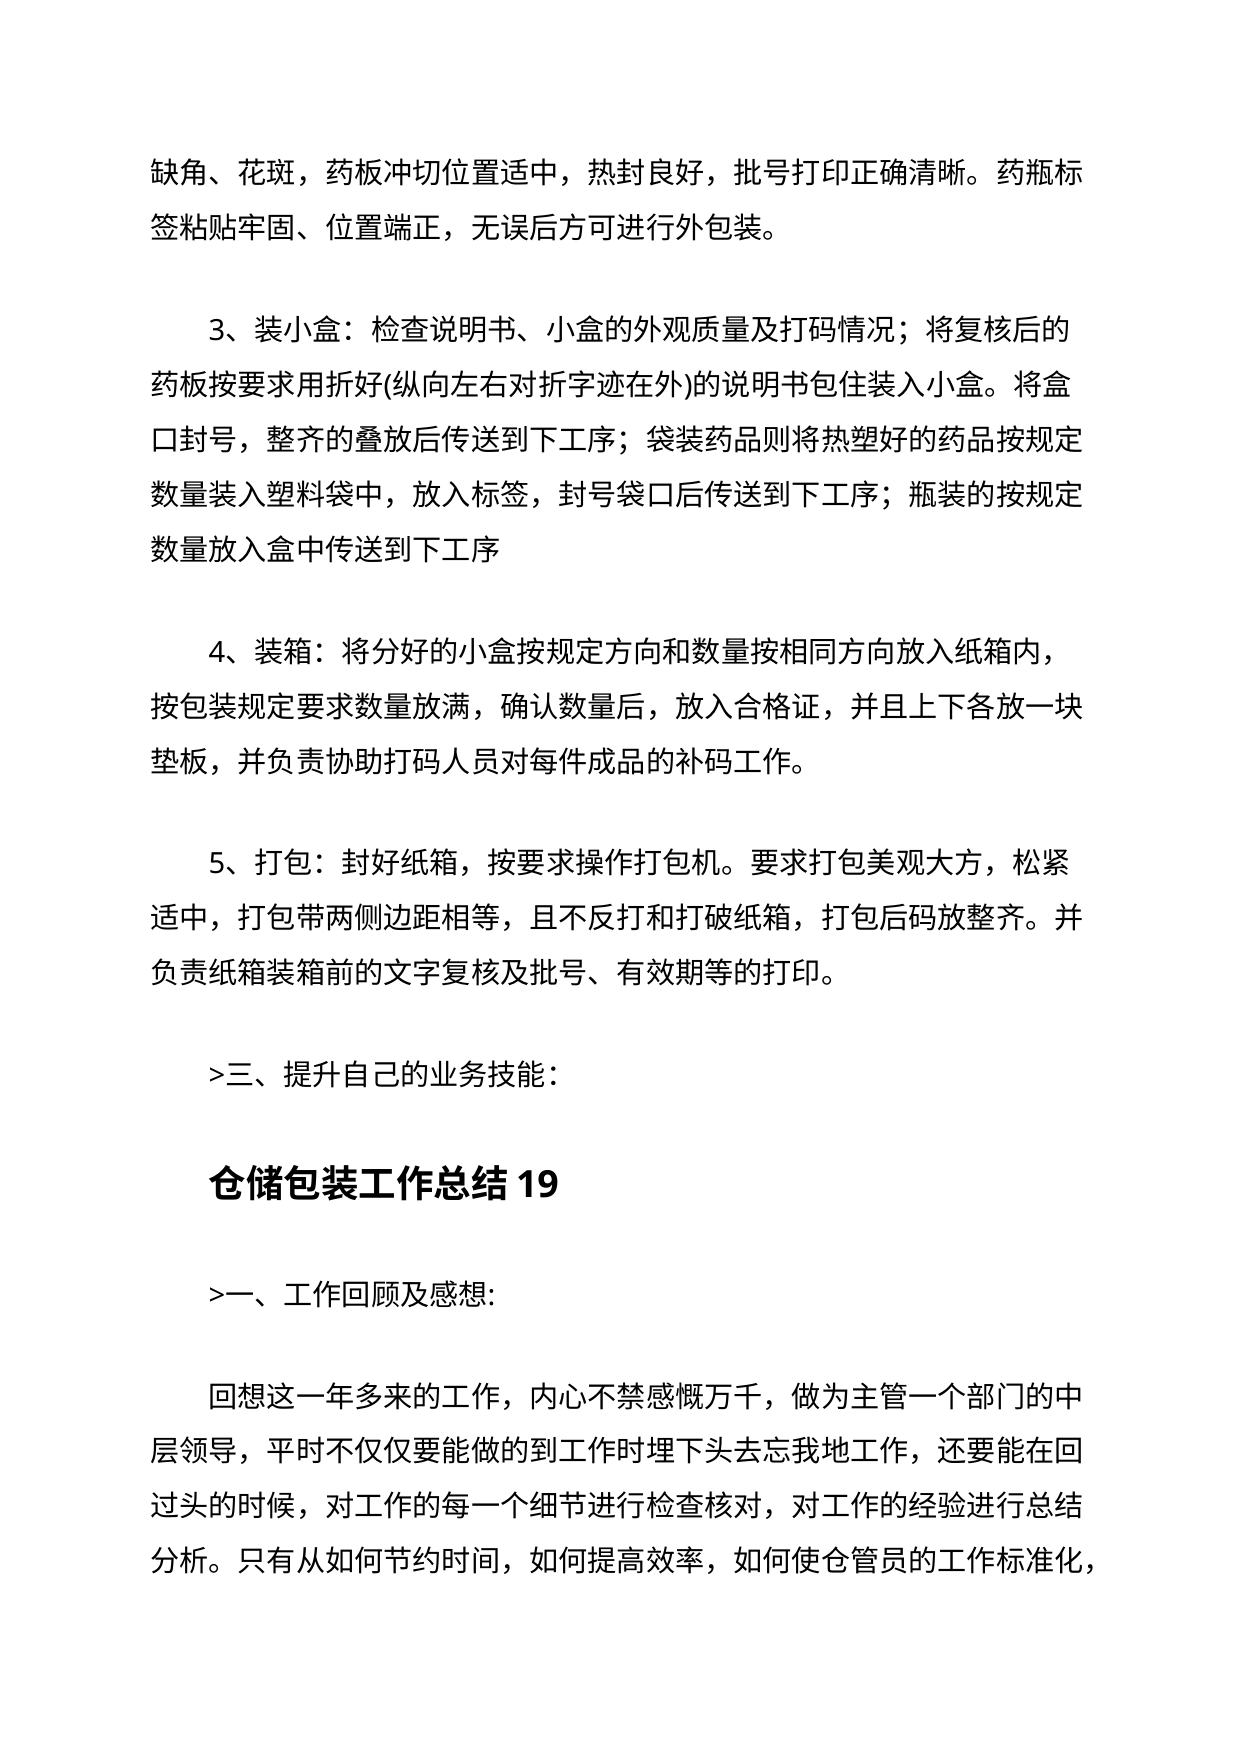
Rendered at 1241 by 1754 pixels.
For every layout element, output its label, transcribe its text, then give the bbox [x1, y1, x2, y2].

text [150, 150, 1090, 247]
text >三、提升自己的业务技能： [150, 1052, 1090, 1094]
text >一、工作回顾及感想: [150, 1271, 1090, 1313]
text 5、打包：封好纸箱，按要求操作打包机。要求打包美观大方，松紧适中，打包带两侧边距相等，且不反打和打破纸箱，打包后码放整齐。并负责纸箱装箱前的文字复核及批号、有效期等的打印。 [150, 840, 1090, 992]
text 仓储包装工作总结19 [150, 1153, 1090, 1208]
text 4、装箱：将分好的小盒按规定方向和数量按相同方向放入纸箱内，按包装规定要求数量放满，确认数量后，放入合格证，并且上下各放一块垫板，并负责协助打码人员对每件成品的补码工作。 [150, 628, 1090, 780]
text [150, 1373, 1090, 1580]
text 3、装小盒：检查说明书、小盒的外观质量及打码情况；将复核后的药板按要求用折好(纵向左右对折字迹在外)的说明书包住装入小盒。将盒口封号，整齐的叠放后传送到下工序；袋装药品则将热塑好的药品按规定数量装入塑料袋中，放入标签，封号袋口后传送到下工序；瓶装的按规定数量放入盒中传送到下工序 [150, 307, 1090, 569]
